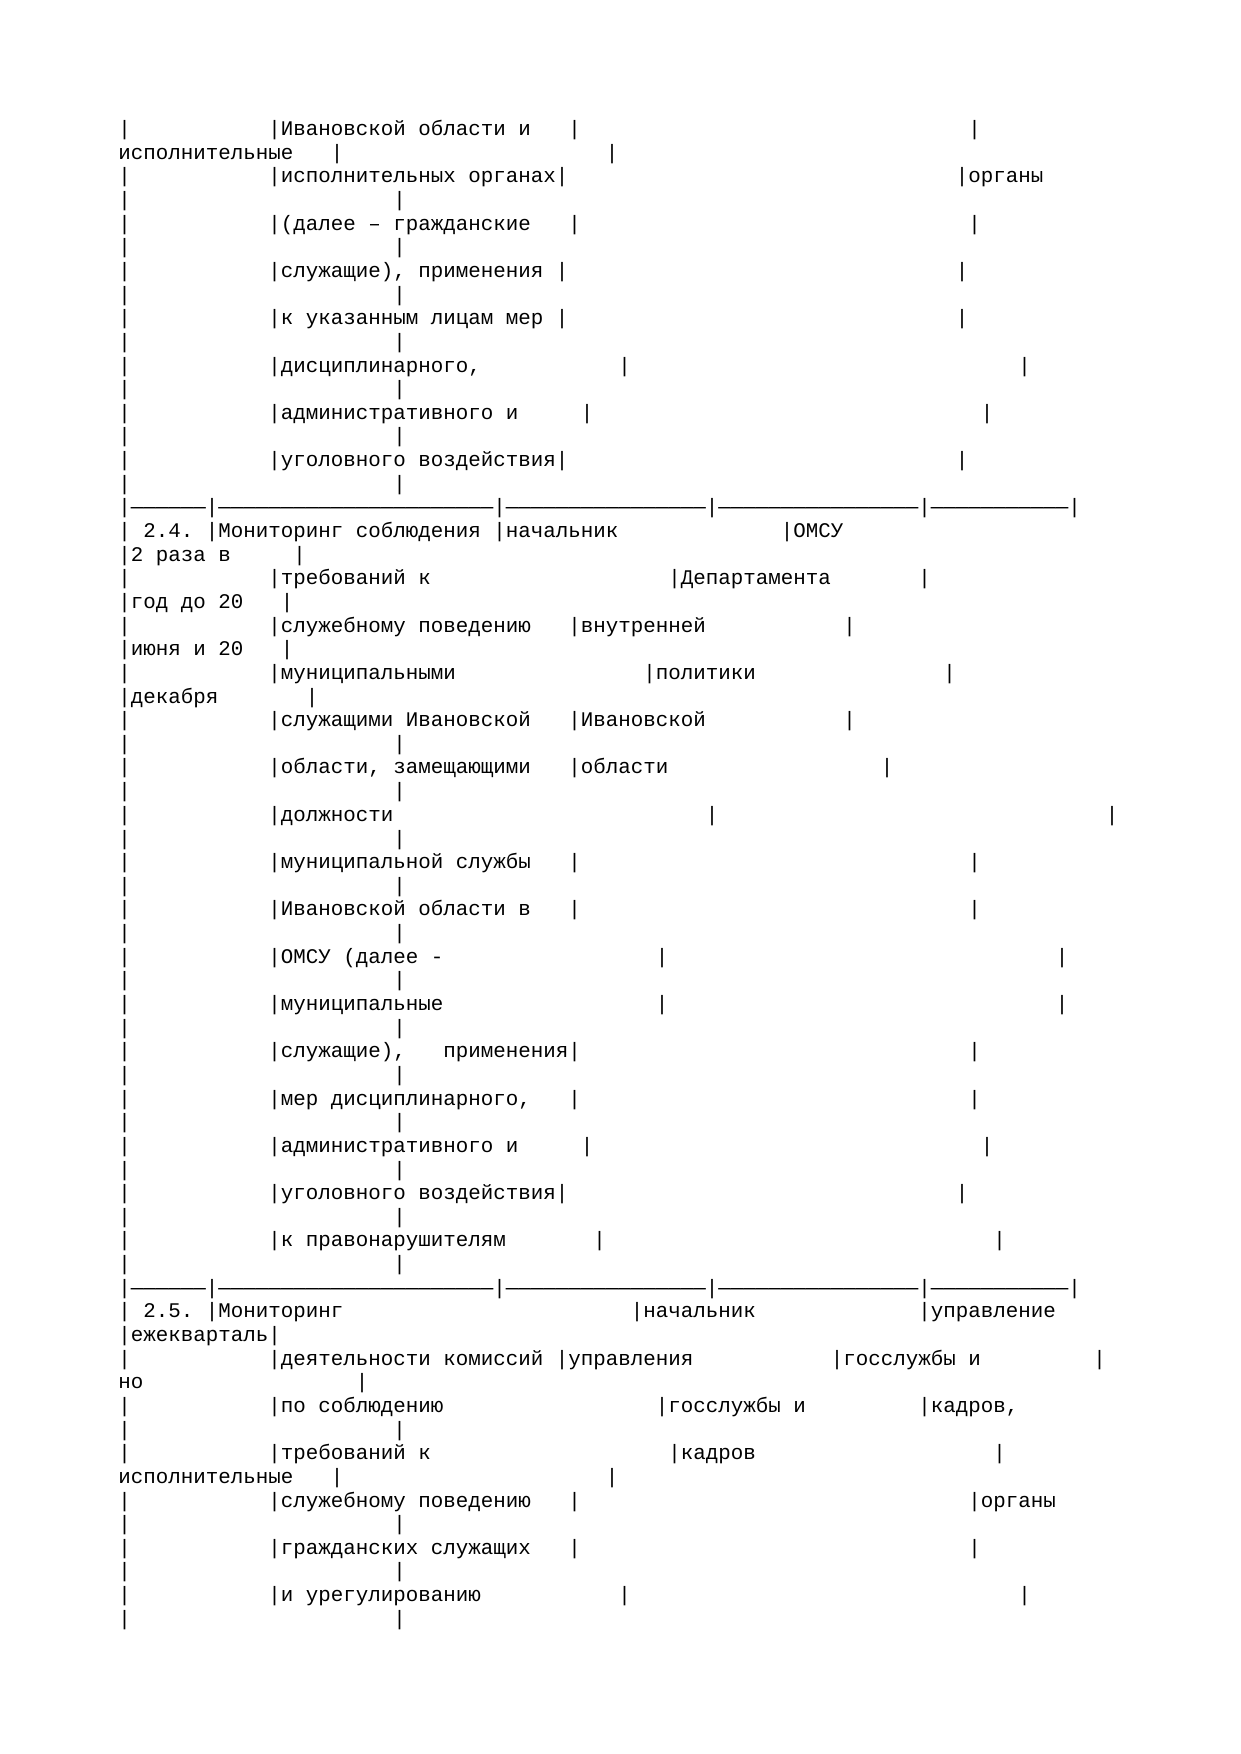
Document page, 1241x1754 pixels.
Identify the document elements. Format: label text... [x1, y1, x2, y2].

text | |уголовного воздействия| | | | [118, 449, 1122, 496]
text | |к указанным лицам мер | | | | [118, 307, 1122, 354]
text | |требований к |Департамента | |год до 20 | [118, 567, 1122, 615]
text | |Ивановской области в | | | | [118, 898, 1122, 946]
text | |и урегулированию | | | | [118, 1584, 1122, 1631]
text | |дисциплинарного, | | | | [118, 354, 1122, 402]
text | |уголовного воздействия| | | | [118, 1182, 1122, 1229]
text | |к правонарушителям | | | | [118, 1229, 1122, 1277]
text | |служащие), применения | | | | [118, 260, 1122, 307]
text | |области, замещающими |области | | | [118, 757, 1122, 804]
text | 2.4. |Мониторинг соблюдения |начальник |ОМСУ |2 раза в | [118, 520, 1122, 567]
text | |ОМСУ (далее - | | | | [118, 946, 1122, 993]
text | |административного и | | | | [118, 402, 1122, 449]
text | |деятельности комиссий |управления |госслужбы и |но | [118, 1348, 1122, 1395]
text | |служащими Ивановской |Ивановской | | | [118, 709, 1122, 757]
text | 2.5. |Мониторинг |начальник |управление |ежекварталь| [118, 1300, 1122, 1348]
text | |муниципальными |политики | |декабря | [118, 662, 1122, 709]
text | |требований к |кадров |исполнительные | | [118, 1442, 1122, 1489]
text |——————|——————————————————————|————————————————|————————————————|———————————| [118, 496, 1122, 520]
text | |исполнительных органах| |органы | | [118, 165, 1122, 213]
text | |мер дисциплинарного, | | | | [118, 1088, 1122, 1135]
text | |административного и | | | | [118, 1135, 1122, 1182]
text | |служебному поведению | |органы | | [118, 1489, 1122, 1537]
text | |(далее – гражданские | | | | [118, 213, 1122, 260]
text | |по соблюдению |госслужбы и |кадров, | | [118, 1395, 1122, 1442]
text |——————|——————————————————————|————————————————|————————————————|———————————| [118, 1277, 1122, 1300]
text | |служебному поведению |внутренней | |июня и 20 | [118, 615, 1122, 662]
text | |Ивановской области и | |исполнительные | | [118, 118, 1122, 165]
text | |служащие), применения| | | | [118, 1040, 1122, 1088]
text | |должности | | | | [118, 804, 1122, 851]
text | |гражданских служащих | | | | [118, 1537, 1122, 1584]
text | |муниципальные | | | | [118, 993, 1122, 1040]
text | |муниципальной службы | | | | [118, 851, 1122, 898]
